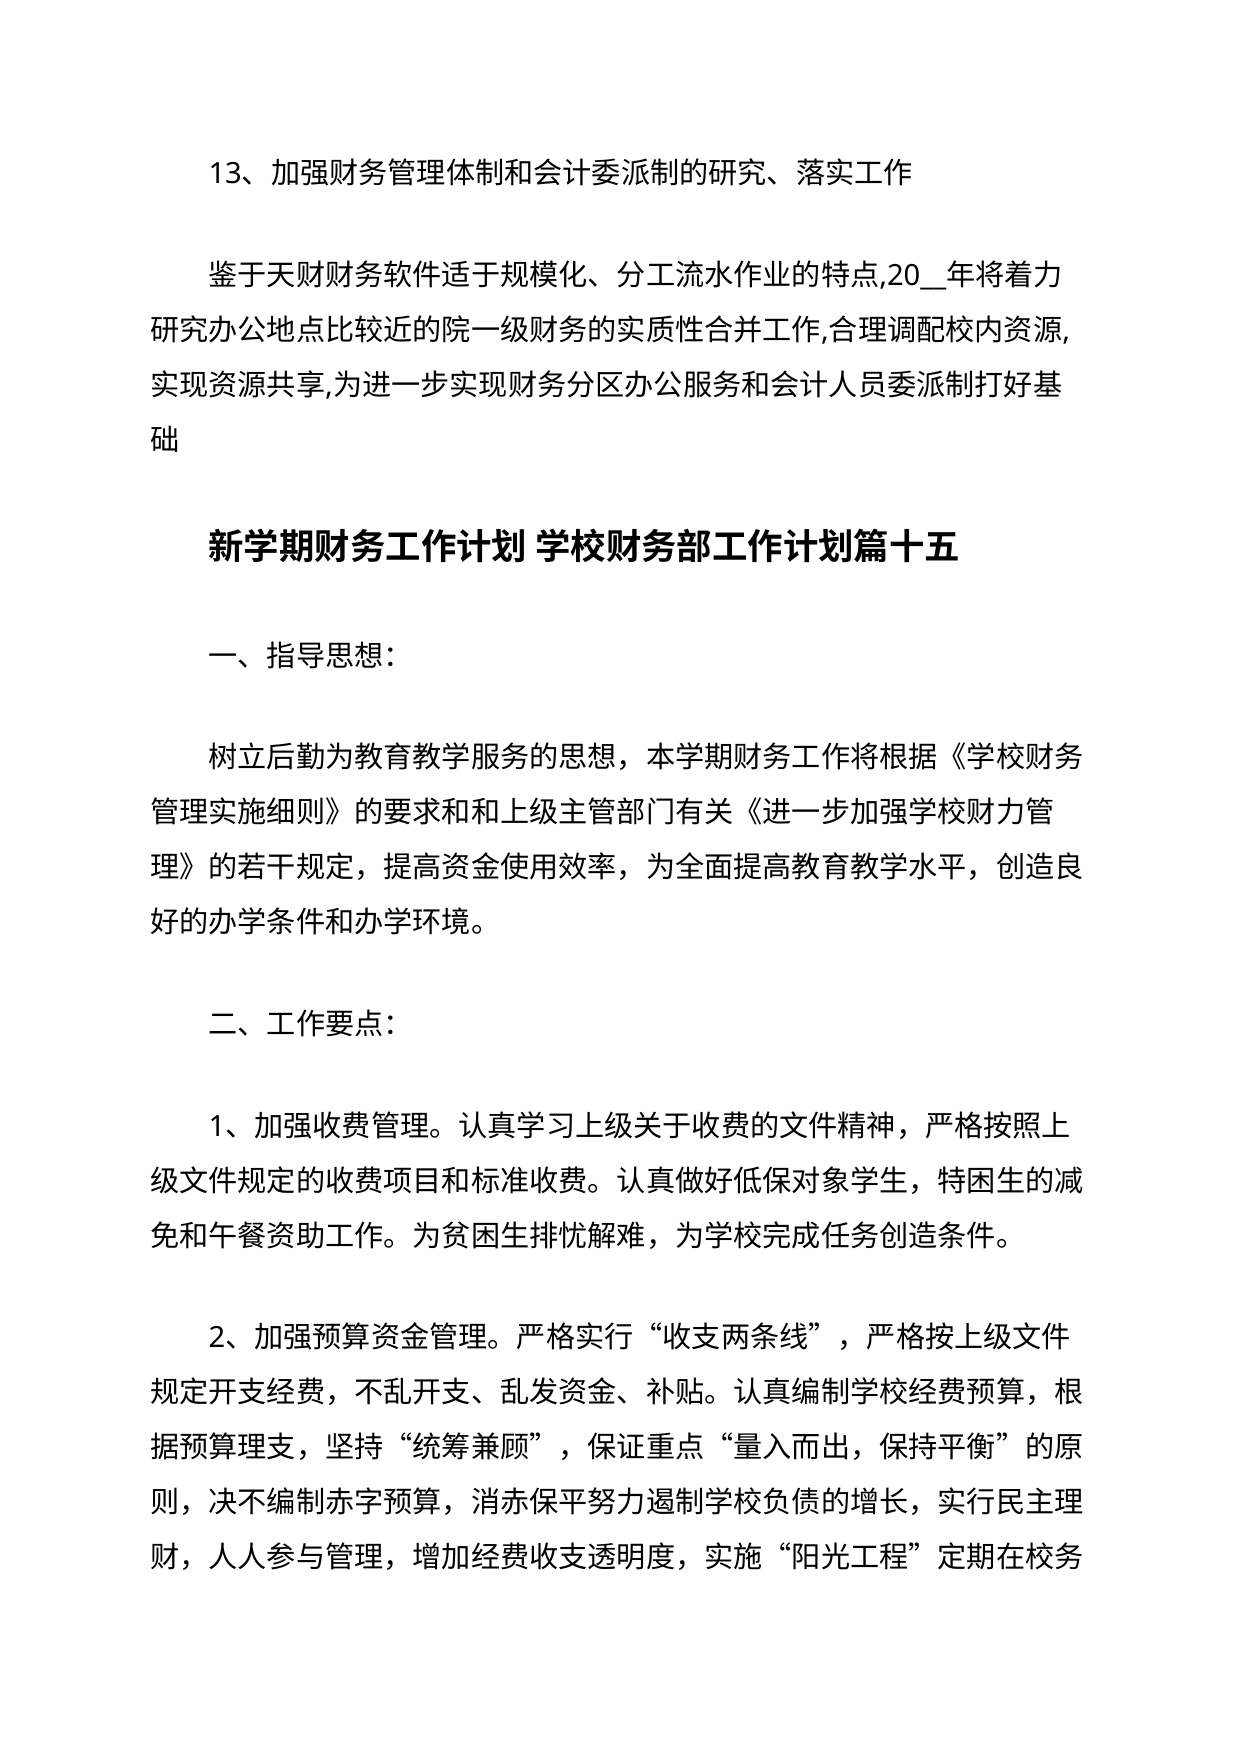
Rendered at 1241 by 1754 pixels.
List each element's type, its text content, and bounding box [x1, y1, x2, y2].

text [150, 1314, 1090, 1576]
text 13、加强财务管理体制和会计委派制的研究、落实工作 [150, 150, 1090, 192]
text 鉴于天财财务软件适于规模化、分工流水作业的特点,20__年将着力研究办公地点比较近的院一级财务的实质性合并工作,合理调配校内资源,实现资源共享,为进一步实现财务分区办公服务和会计人员委派制打好基础 [150, 252, 1090, 459]
text 树立后勤为教育教学服务的思想，本学期财务工作将根据《学校财务管理实施细则》的要求和和上级主管部门有关《进一步加强学校财力管理》的若干规定，提高资金使用效率，为全面提高教育教学水平，创造良好的办学条件和办学环境。 [150, 734, 1090, 941]
text 一、指导思想： [150, 632, 1090, 674]
text 1、加强收费管理。认真学习上级关于收费的文件精神，严格按照上级文件规定的收费项目和标准收费。认真做好低保对象学生，特困生的减免和午餐资助工作。为贫困生排忧解难，为学校完成任务创造条件。 [150, 1102, 1090, 1254]
text 新学期财务工作计划 学校财务部工作计划篇十五 [150, 519, 1090, 570]
text 二、工作要点： [150, 1000, 1090, 1043]
